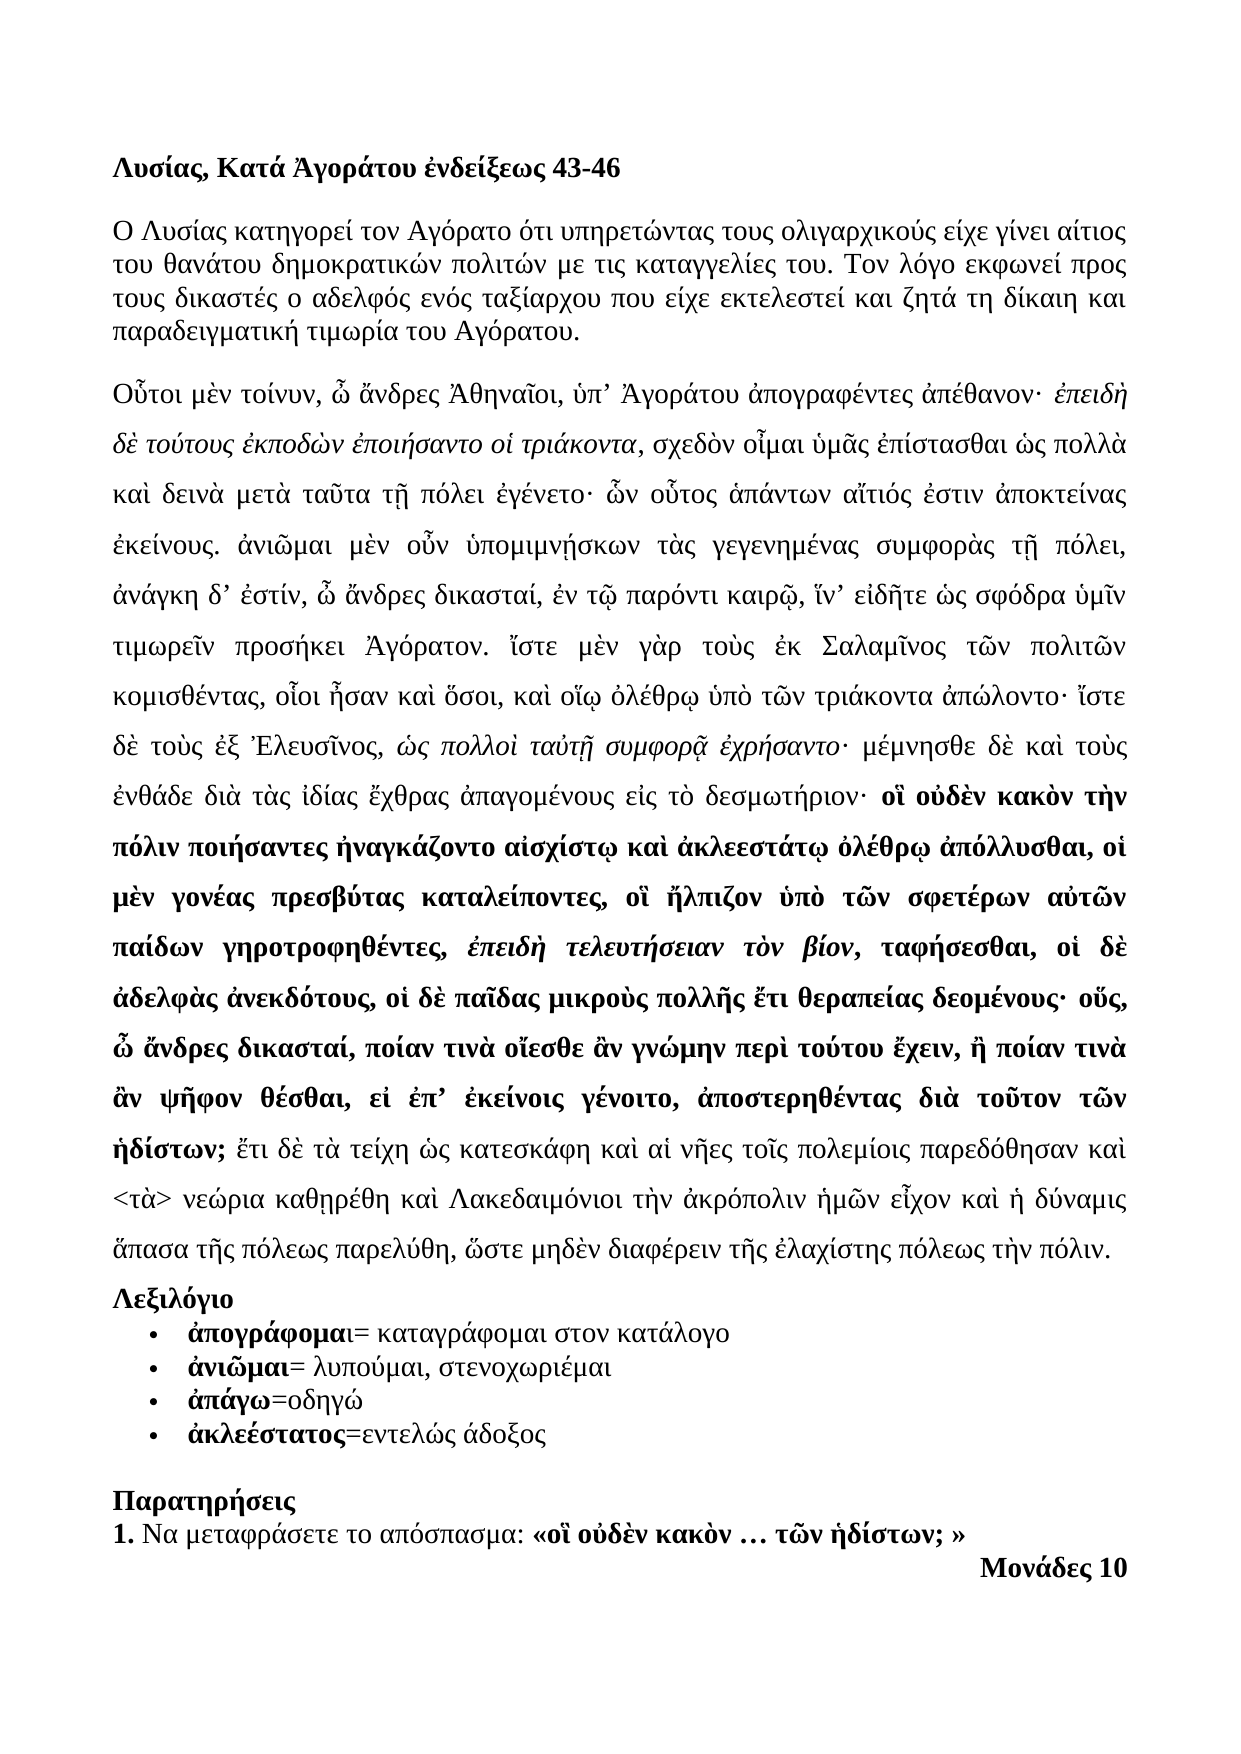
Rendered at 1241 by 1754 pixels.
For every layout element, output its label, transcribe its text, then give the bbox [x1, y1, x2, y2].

list ἀπογράφομαι= καταγράφομαι στον κατάλογο [150, 1315, 1128, 1349]
text 1. Να μεταφράσετε το απόσπασμα: «οἳ οὐδὲν κακὸν … τῶν ἡδίστων; » [112, 1516, 1128, 1550]
list ἀπάγω=οδηγώ [150, 1382, 1128, 1416]
list ἀκλεέστατος=εντελώς άδοξος [150, 1416, 1128, 1449]
text Οὗτοι μὲν τοίνυν, ὦ ἄνδρες Ἀθηναῖοι, ὑπ’ Ἀγοράτου ἀπογραφέντες ἀπέθανον· ἐπειδὴ δὲ τούτους ἐκποδὼν ἐποιήσαντο οἱ τριάκοντα, σχεδὸν οἶμαι ὑμᾶς ἐπίστασθαι ὡς πολλὰ καὶ δεινὰ μετὰ ταῦτα τῇ πόλει ἐγένετο· ὧν οὗτος ἁπάντων αἴτιός ἐστιν ἀποκτείνας ἐκείνους. ἀνιῶμαι μὲν οὖν ὑπομιμνῄσκων τὰς γεγενημένας συμφορὰς τῇ πόλει, ἀνάγκη δ’ ἐστίν, ὦ ἄνδρες δικασταί, ἐν τῷ παρόντι καιρῷ, ἵν’ εἰδῆτε ὡς σφόδρα ὑμῖν τιμωρεῖν προσήκει Ἀγόρατον. ἴστε μὲν γὰρ τοὺς ἐκ Σαλαμῖνος τῶν πολιτῶν κομισθέντας, οἷοι ἦσαν καὶ ὅσοι, καὶ οἵῳ ὀλέθρῳ ὑπὸ τῶν τριάκοντα ἀπώλοντο· ἴστε δὲ τοὺς ἐξ Ἐλευσῖνος, ὡς πολλοὶ ταὐτῇ συμφορᾷ ἐχρήσαντο· μέμνησθε δὲ καὶ τοὺς ἐνθάδε διὰ τὰς ἰδίας ἔχθρας ἀπαγομένους εἰς τὸ δεσμωτήριον· οἳ οὐδὲν κακὸν τὴν πόλιν ποιήσαντες ἠναγκάζοντο αἰσχίστῳ καὶ ἀκλεεστάτῳ ὀλέθρῳ ἀπόλλυσθαι, οἱ μὲν γονέας πρεσβύτας καταλείποντες, οἳ ἤλπιζον ὑπὸ τῶν σφετέρων αὐτῶν παίδων γηροτροφηθέντες, ἐπειδὴ τελευτήσειαν τὸν βίον, ταφήσεσθαι, οἱ δὲ ἀδελφὰς ἀνεκδότους, οἱ δὲ παῖδας μικροὺς πολλῆς ἔτι θεραπείας δεομένους· οὕς, ὦ ἄνδρες δικασταί, ποίαν τινὰ οἴεσθε ἂν γνώμην περὶ τούτου ἔχειν, ἢ ποίαν τινὰ ἂν ψῆφον θέσθαι, εἰ ἐπ’ ἐκείνοις γένοιτο, ἀποστερηθέντας διὰ τοῦτον τῶν ἡδίστων; ἔτι δὲ τὰ τείχη ὡς κατεσκάφη καὶ αἱ νῆες τοῖς πολεμίοις παρεδόθησαν καὶ <τὰ> νεώρια καθῃρέθη καὶ Λακεδαιμόνιοι τὴν ἀκρόπολιν ἡμῶν εἶχον καὶ ἡ δύναμις ἅπασα τῆς πόλεως παρελύθη, ὥστε μηδὲν διαφέρειν τῆς ἐλαχίστης πόλεως τὴν πόλιν. [112, 376, 1128, 1265]
list ἀνιῶμαι= λυπούμαι, στενοχωριέμαι [150, 1349, 1128, 1382]
text Ο Λυσίας κατηγορεί τον Αγόρατο ότι υπηρετώντας τους ολιγαρχικούς είχε γίνει αίτιος του θανάτου δημοκρατικών πολιτών με τις καταγγελίες του. Τον λόγο εκφωνεί προς τους δικαστές ο αδελφός ενός ταξίαρχου που είχε εκτελεστεί και ζητά τη δίκαιη και παραδειγματική τιμωρία του Αγόρατου. [112, 213, 1128, 347]
text Παρατηρήσεις [112, 1483, 1128, 1516]
text Λυσίας, Κατά Ἀγοράτου ἐνδείξεως 43-46 [112, 150, 1128, 183]
text Μονάδες 10 [112, 1550, 1128, 1583]
text Λεξιλόγιο [112, 1282, 1128, 1315]
